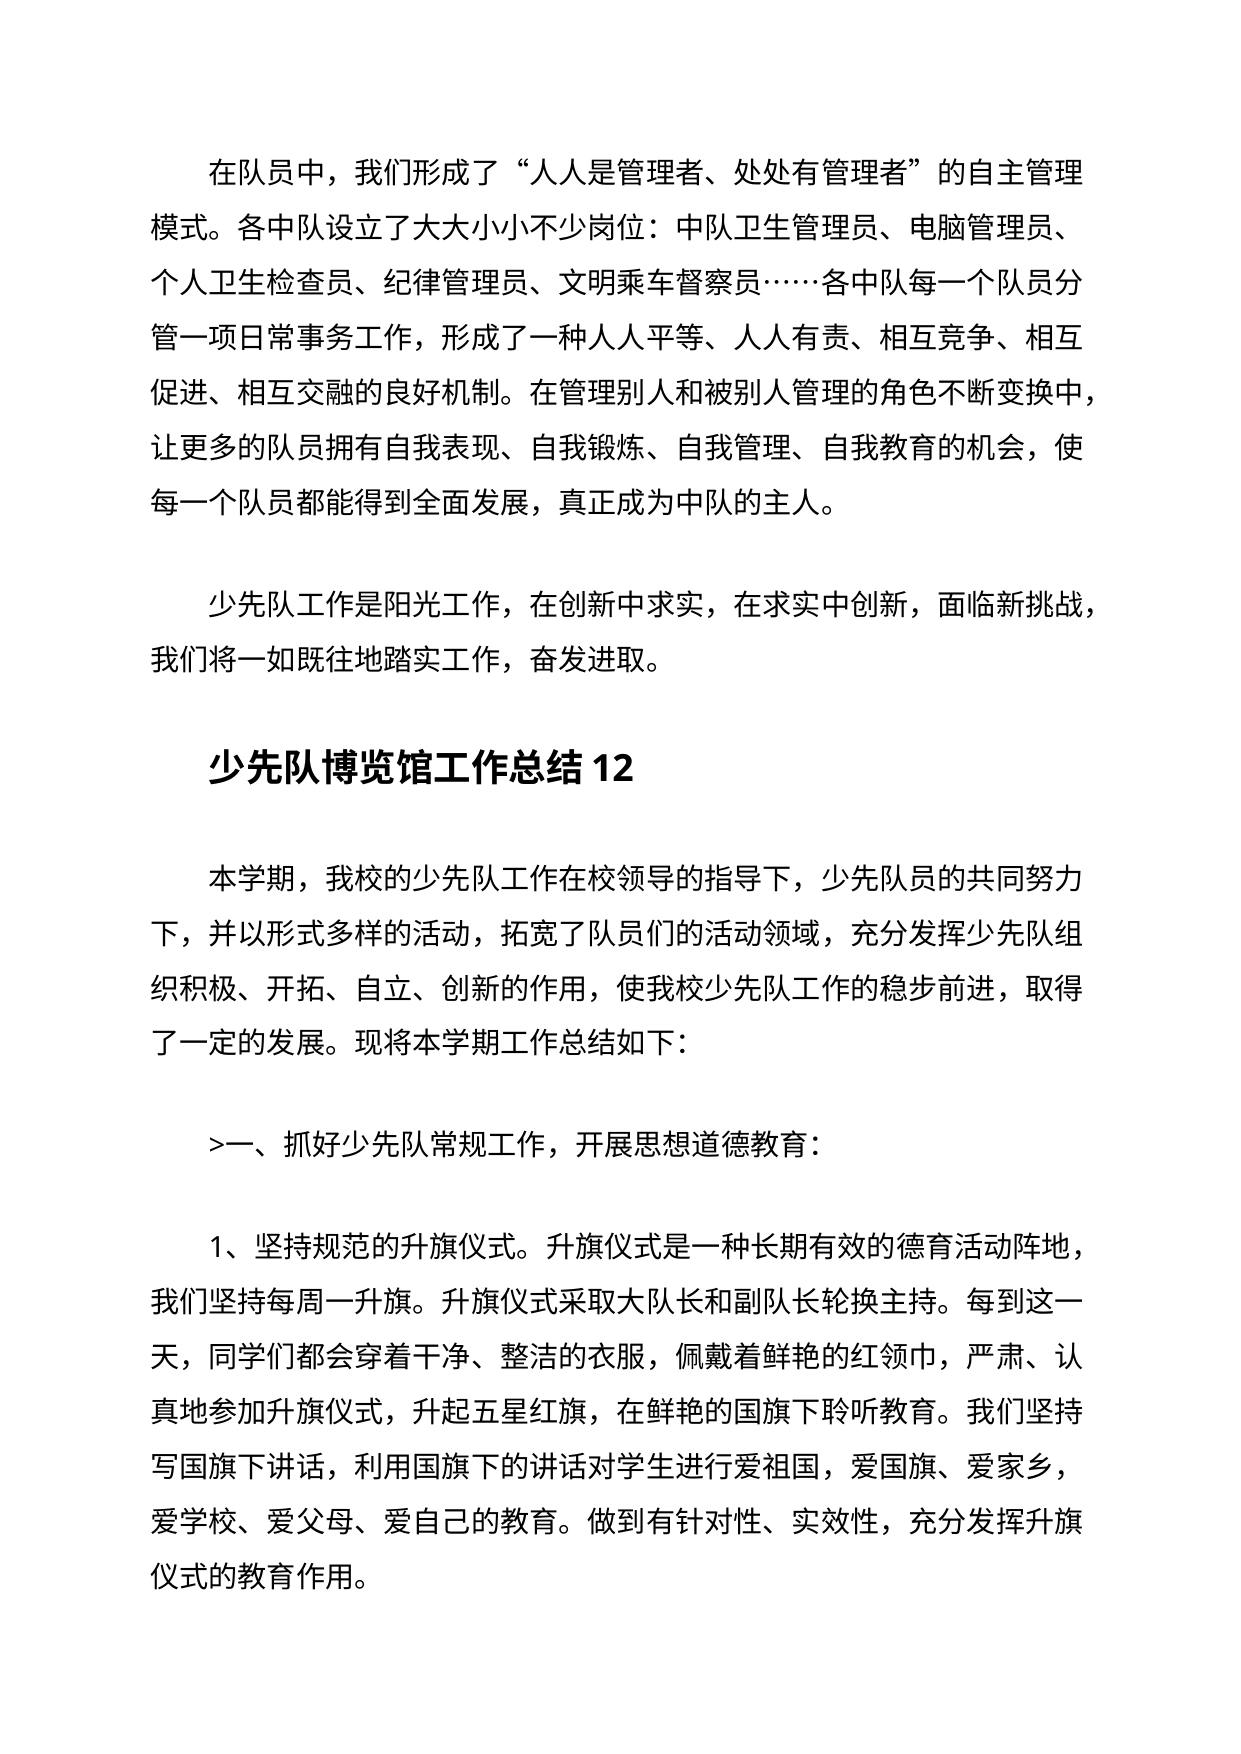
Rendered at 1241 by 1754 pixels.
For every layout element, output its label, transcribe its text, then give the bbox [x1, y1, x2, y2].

text 1、坚持规范的升旗仪式。升旗仪式是一种长期有效的德育活动阵地，我们坚持每周一升旗。升旗仪式采取大队长和副队长轮换主持。每到这一天，同学们都会穿着干净、整洁的衣服，佩戴着鲜艳的红领巾，严肃、认真地参加升旗仪式，升起五星红旗，在鲜艳的国旗下聆听教育。我们坚持写国旗下讲话，利用国旗下的讲话对学生进行爱祖国，爱国旗、爱家乡，爱学校、爱父母、爱自己的教育。做到有针对性、实效性，充分发挥升旗仪式的教育作用。 [150, 1224, 1090, 1596]
text 在队员中，我们形成了“人人是管理者、处处有管理者”的自主管理模式。各中队设立了大大小小不少岗位：中队卫生管理员、电脑管理员、个人卫生检查员、纪律管理员、文明乘车督察员……各中队每一个队员分管一项日常事务工作，形成了一种人人平等、人人有责、相互竞争、相互促进、相互交融的良好机制。在管理别人和被别人管理的角色不断变换中，让更多的队员拥有自我表现、自我锻炼、自我管理、自我教育的机会，使每一个队员都能得到全面发展，真正成为中队的主人。 [150, 150, 1090, 522]
text >一、抓好少先队常规工作，开展思想道德教育： [150, 1122, 1090, 1164]
text 少先队工作是阳光工作，在创新中求实，在求实中创新，面临新挑战，我们将一如既往地踏实工作，奋发进取。 [150, 581, 1090, 678]
text 少先队博览馆工作总结12 [150, 738, 1090, 792]
text 本学期，我校的少先队工作在校领导的指导下，少先队员的共同努力下，并以形式多样的活动，拓宽了队员们的活动领域，充分发挥少先队组织积极、开拓、自立、创新的作用，使我校少先队工作的稳步前进，取得了一定的发展。现将本学期工作总结如下： [150, 855, 1090, 1062]
